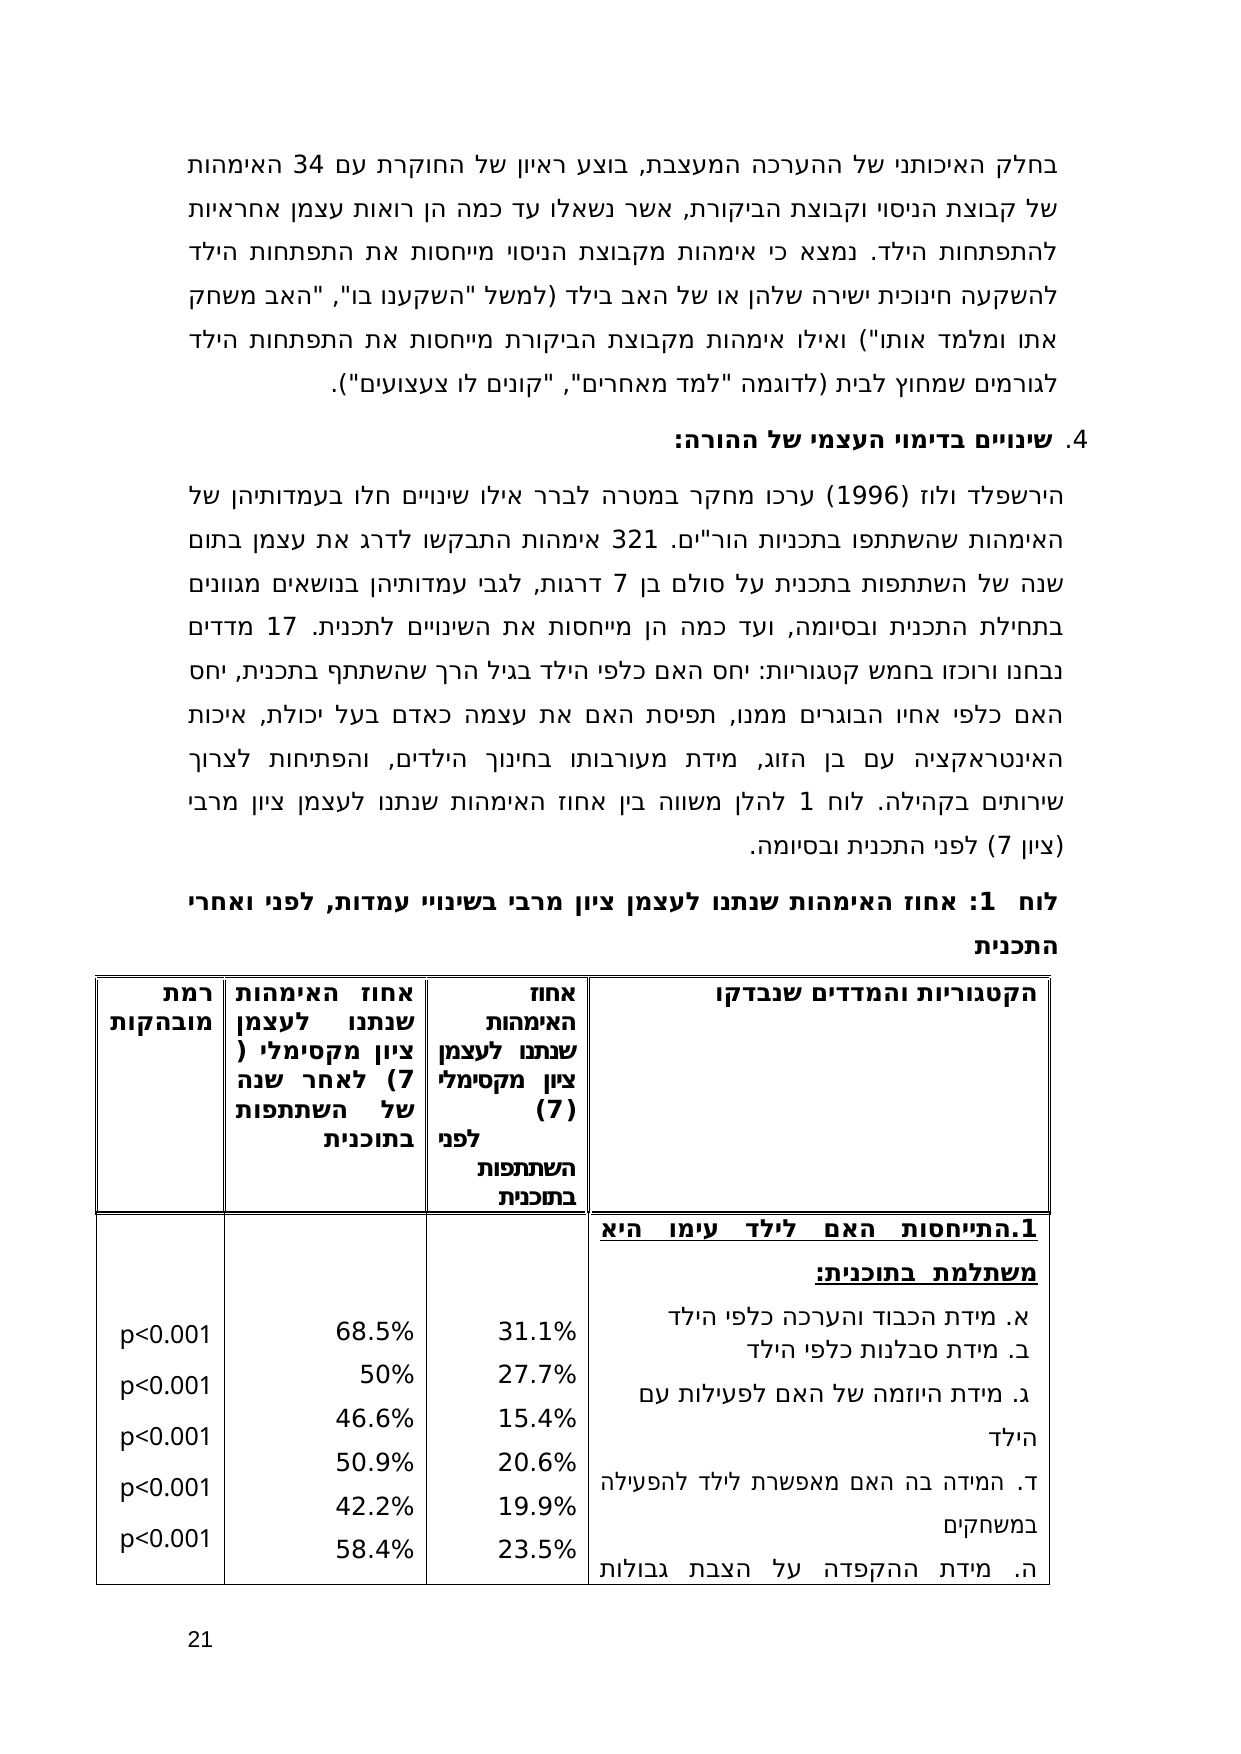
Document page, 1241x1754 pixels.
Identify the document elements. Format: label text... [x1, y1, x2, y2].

list שינויים בדימוי העצמי של ההורה: [187, 425, 1064, 454]
table_header רמת מובהקות [97, 978, 224, 1211]
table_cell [427, 1211, 588, 1583]
text בחלק האיכותני של ההערכה המעצבת, בוצע ראיון של החוקרת עם 34 האימהות של קבוצת הניסוי וקבוצת הביקורת, אשר נשאלו עד כמה הן רואות עצמן אחראיות להתפתחות הילד. נמצא כי אימהות מקבוצת הניסוי מייחסות את התפתחות הילד להשקעה חינוכית ישירה שלהן או של האב בילד (למשל "השקענו בו", "האב משחק אתו ומלמד אותו") ואילו אימהות מקבוצת הביקורת מייחסות את התפתחות הילד לגורמים שמחוץ לבית (לדוגמה "למד מאחרים", "קונים לו צעצועים"). [187, 150, 1059, 398]
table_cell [97, 1215, 224, 1583]
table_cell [589, 1211, 1049, 1583]
table_header הקטגוריות והמדדים שנבדקו [590, 978, 1049, 1211]
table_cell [225, 1215, 426, 1583]
text הירשפלד ולוז (1996) ערכו מחקר במטרה לברר אילו שינויים חלו בעמדותיהן של האימהות שהשתתפו בתכניות הור"ים. 321 אימהות התבקשו לדרג את עצמן בתום שנה של השתתפות בתכנית על סולם בן 7 דרגות, לגבי עמדותיהן בנושאים מגוונים בתחילת התכנית ובסיומה, ועד כמה הן מייחסות את השינויים לתכנית. 17 מדדים נבחנו ורוכזו בחמש קטגוריות: יחס האם כלפי הילד בגיל הרך שהשתתף בתכנית, יחס האם כלפי אחיו הבוגרים ממנו, תפיסת האם את עצמה כאדם בעל יכולת, איכות האינטראקציה עם בן הזוג, מידת מעורבותו בחינוך הילדים, והפתיחות לצרוך שירותים בקהילה. לוח 1 להלן משווה בין אחוז האימהות שנתנו לעצמן ציון מרבי (ציון 7) לפני התכנית ובסיומה. [187, 481, 1064, 860]
text לוח 1: אחוז האימהות שנתנו לעצמן ציון מרבי בשינויי עמדות, לפני ואחרי התכנית [187, 887, 1059, 960]
table_header אחוז האימהות שנתנו לעצמן ציון מקסימלי (7) לאחר שנה של השתתפות בתוכנית [225, 978, 426, 1211]
table_header אחוז האימהות שנתנו לעצמן ציון מקסימלי (7) לפני השתתפות בתוכנית [426, 978, 587, 1211]
